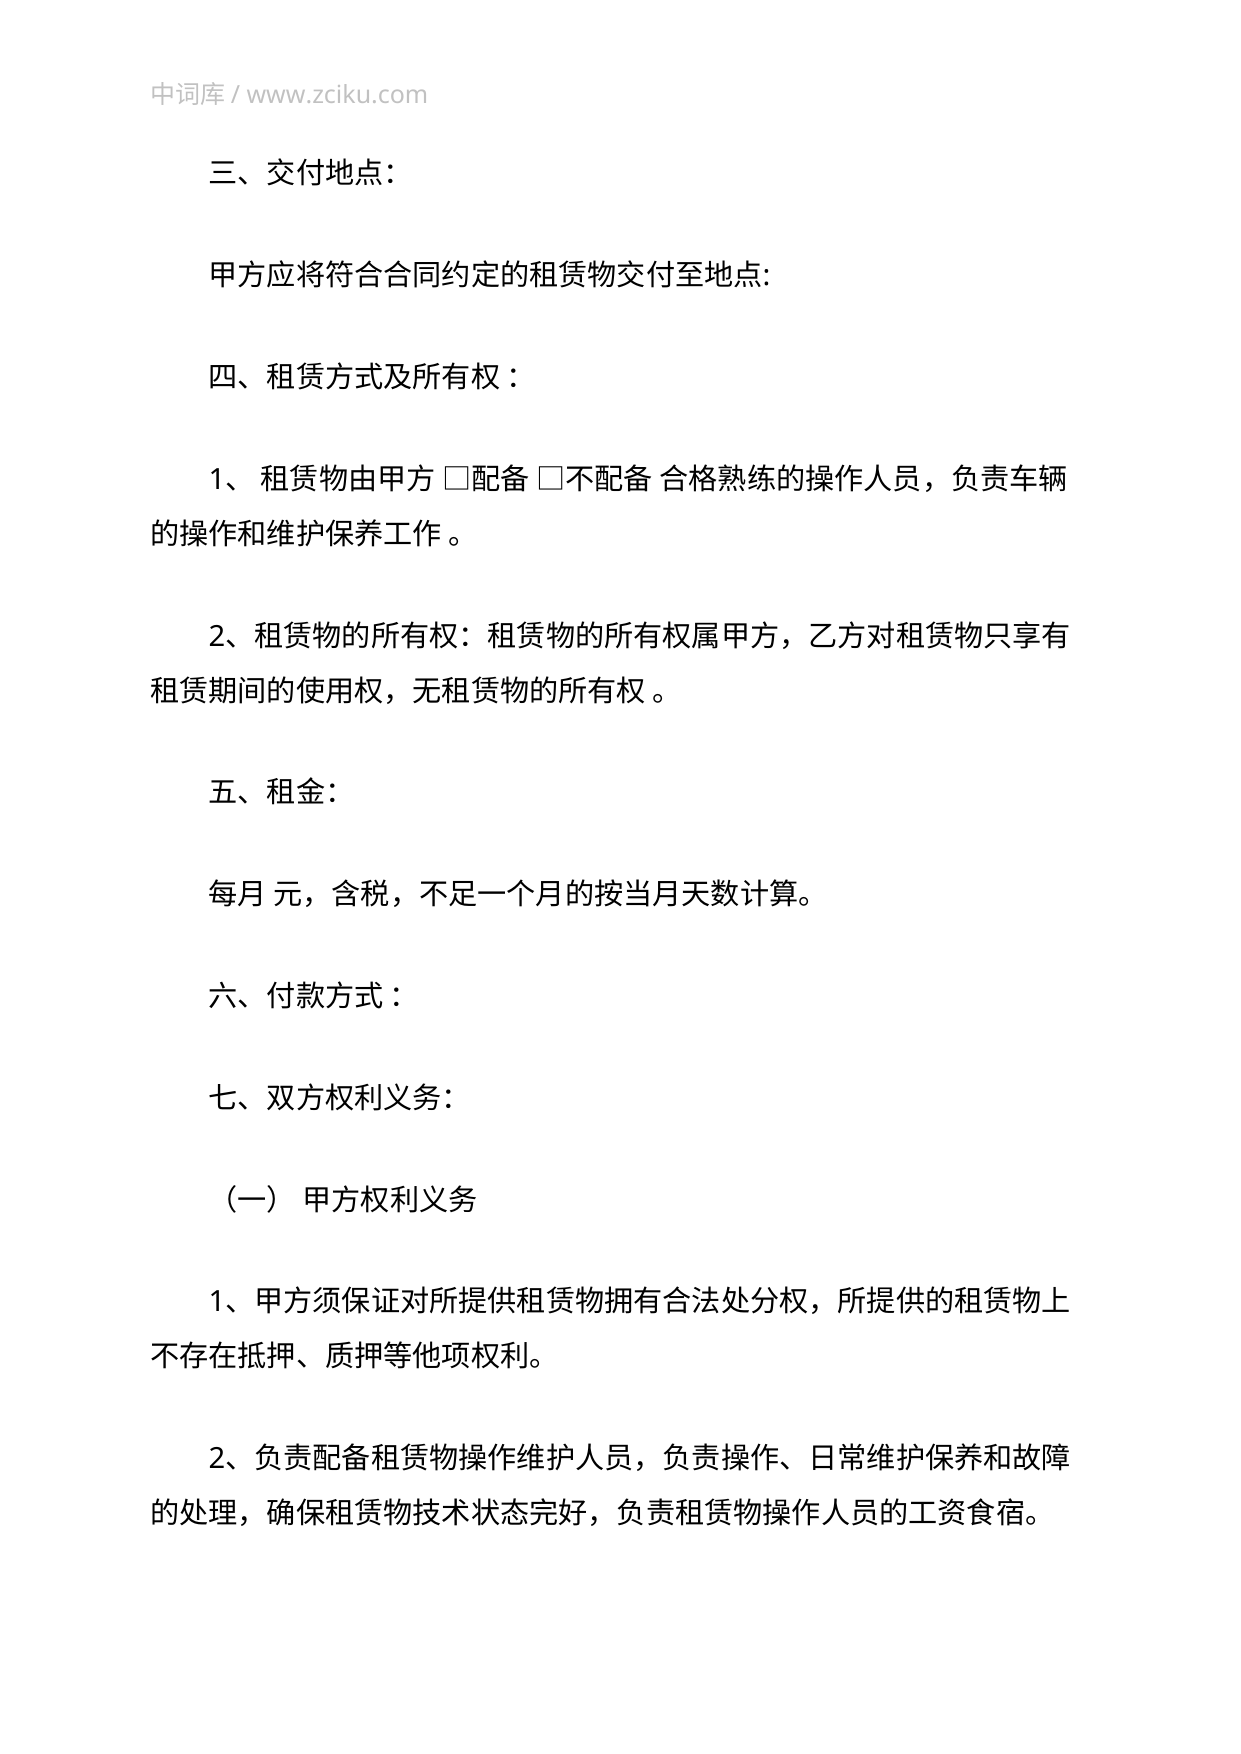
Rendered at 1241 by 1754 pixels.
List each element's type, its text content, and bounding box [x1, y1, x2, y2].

text 1、甲方须保证对所提供租赁物拥有合法处分权，所提供的租赁物上不存在抵押、质押等他项权利。 [150, 1278, 1090, 1375]
text 2、负责配备租赁物操作维护人员，负责操作、日常维护保养和故障的处理，确保租赁物技术状态完好，负责租赁物操作人员的工资食宿。 [150, 1435, 1090, 1532]
text 六、付款方式 ： [150, 973, 1090, 1015]
text 四、租赁方式及所有权 ： [150, 354, 1090, 396]
text 七、双方权利义务： [150, 1074, 1090, 1117]
text 甲方应将符合合同约定的租赁物交付至地点: [150, 252, 1090, 294]
text 每月 元，含税，不足一个月的按当月天数计算。 [150, 871, 1090, 913]
text 五、租金： [150, 769, 1090, 811]
text 三、交付地点： [150, 150, 1090, 192]
text （一） 甲方权利义务 [150, 1176, 1090, 1218]
text 2、租赁物的所有权：租赁物的所有权属甲方，乙方对租赁物只享有租赁期间的使用权，无租赁物的所有权 。 [150, 612, 1090, 709]
text 1、 租赁物由甲方 □配备 □不配备 合格熟练的操作人员，负责车辆的操作和维护保养工作 。 [150, 456, 1090, 553]
